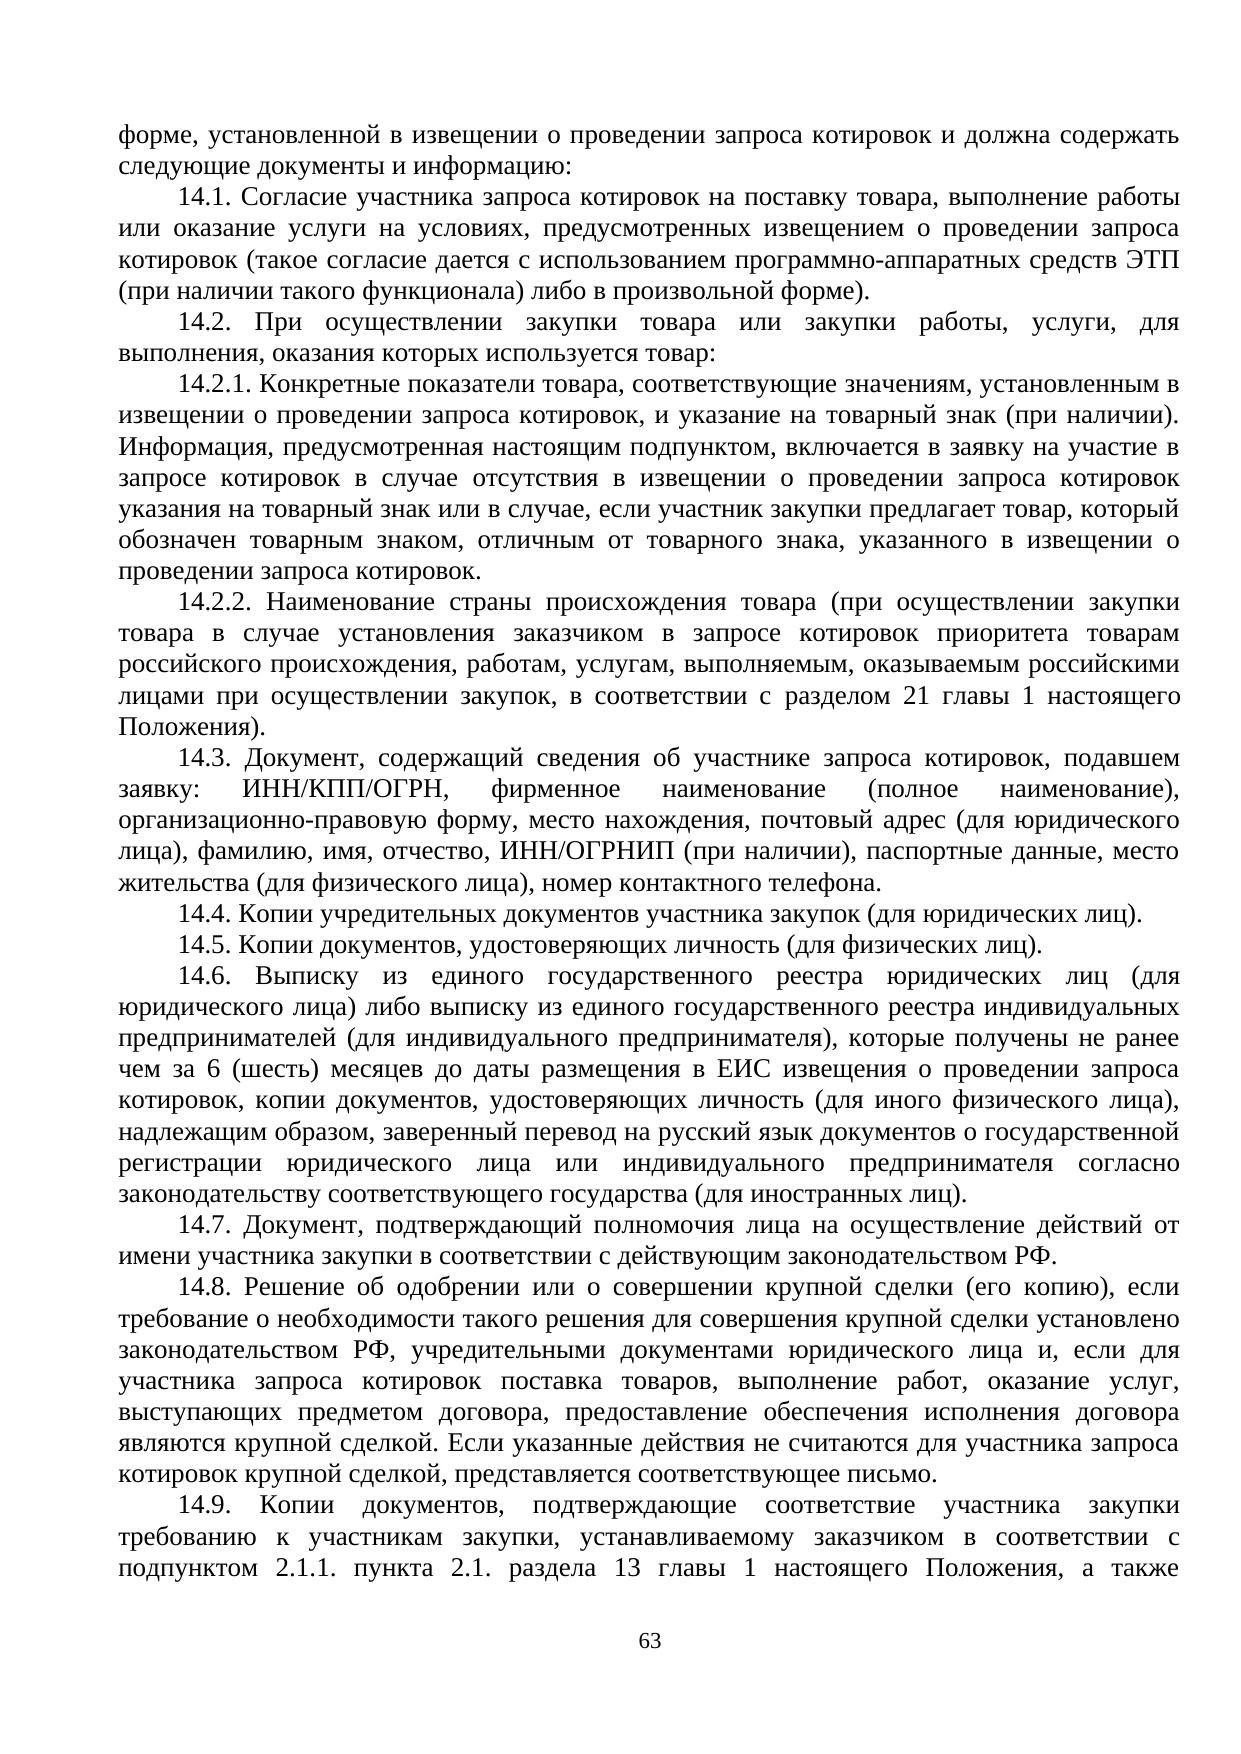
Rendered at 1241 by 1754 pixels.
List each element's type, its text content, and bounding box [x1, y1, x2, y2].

text 14.1. Согласие участника запроса котировок на поставку товара, выполнение работы или оказание услуги на условиях, предусмотренных извещением о проведении запроса котировок (такое согласие дается с использованием программно-аппаратных средств ЭТП (при наличии такого функционала) либо в произвольной форме). [118, 180, 1181, 305]
text 14.2.1. Конкретные показатели товара, соответствующие значениям, установленным в извещении о проведении запроса котировок, и указание на товарный знак (при наличии). Информация, предусмотренная настоящим подпунктом, включается в заявку на участие в запросе котировок в случае отсутствия в извещении о проведении запроса котировок указания на товарный знак или в случае, если участник закупки предлагает товар, который обозначен товарным знаком, отличным от товарного знака, указанного в извещении о проведении запроса котировок. [118, 367, 1181, 585]
text 14.8. Решение об одобрении или о совершении крупной сделки (его копию), если требование о необходимости такого решения для совершения крупной сделки установлено законодательством РФ, учредительными документами юридического лица и, если для участника запроса котировок поставка товаров, выполнение работ, оказание услуг, выступающих предметом договора, предоставление обеспечения исполнения договора являются крупной сделкой. Если указанные действия не считаются для участника запроса котировок крупной сделкой, представляется соответствующее письмо. [118, 1271, 1181, 1488]
text 14.4. Копии учредительных документов участника закупок (для юридических лиц). [118, 897, 1181, 928]
text 14.2. При осуществлении закупки товара или закупки работы, услуги, для выполнения, оказания которых используется товар: [118, 305, 1181, 367]
text 14.5. Копии документов, удостоверяющих личность (для физических лиц). [118, 928, 1181, 959]
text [118, 1488, 1181, 1582]
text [118, 118, 1181, 180]
text 14.6. Выписку из единого государственного реестра юридических лиц (для юридического лица) либо выписку из единого государственного реестра индивидуальных предпринимателей (для индивидуального предпринимателя), которые получены не ранее чем за 6 (шесть) месяцев до даты размещения в ЕИС извещения о проведении запроса котировок, копии документов, удостоверяющих личность (для иного физического лица), надлежащим образом, заверенный перевод на русский язык документов о государственной регистрации юридического лица или индивидуального предпринимателя согласно законодательству соответствующего государства (для иностранных лиц). [118, 959, 1181, 1208]
text 14.2.2. Наименование страны происхождения товара (при осуществлении закупки товара в случае установления заказчиком в запросе котировок приоритета товарам российского происхождения, работам, услугам, выполняемым, оказываемым российскими лицами при осуществлении закупок, в соответствии с разделом 21 главы 1 настоящего Положения). [118, 585, 1181, 741]
text 14.7. Документ, подтверждающий полномочия лица на осуществление действий от имени участника закупки в соответствии с действующим законодательством РФ. [118, 1208, 1181, 1271]
text 14.3. Документ, содержащий сведения об участнике запроса котировок, подавшем заявку: ИНН/КПП/ОГРН, фирменное наименование (полное наименование), организационно-правовую форму, место нахождения, почтовый адрес (для юридического лица), фамилию, имя, отчество, ИНН/ОГРНИП (при наличии), паспортные данные, место жительства (для физического лица), номер контактного телефона. [118, 741, 1181, 897]
